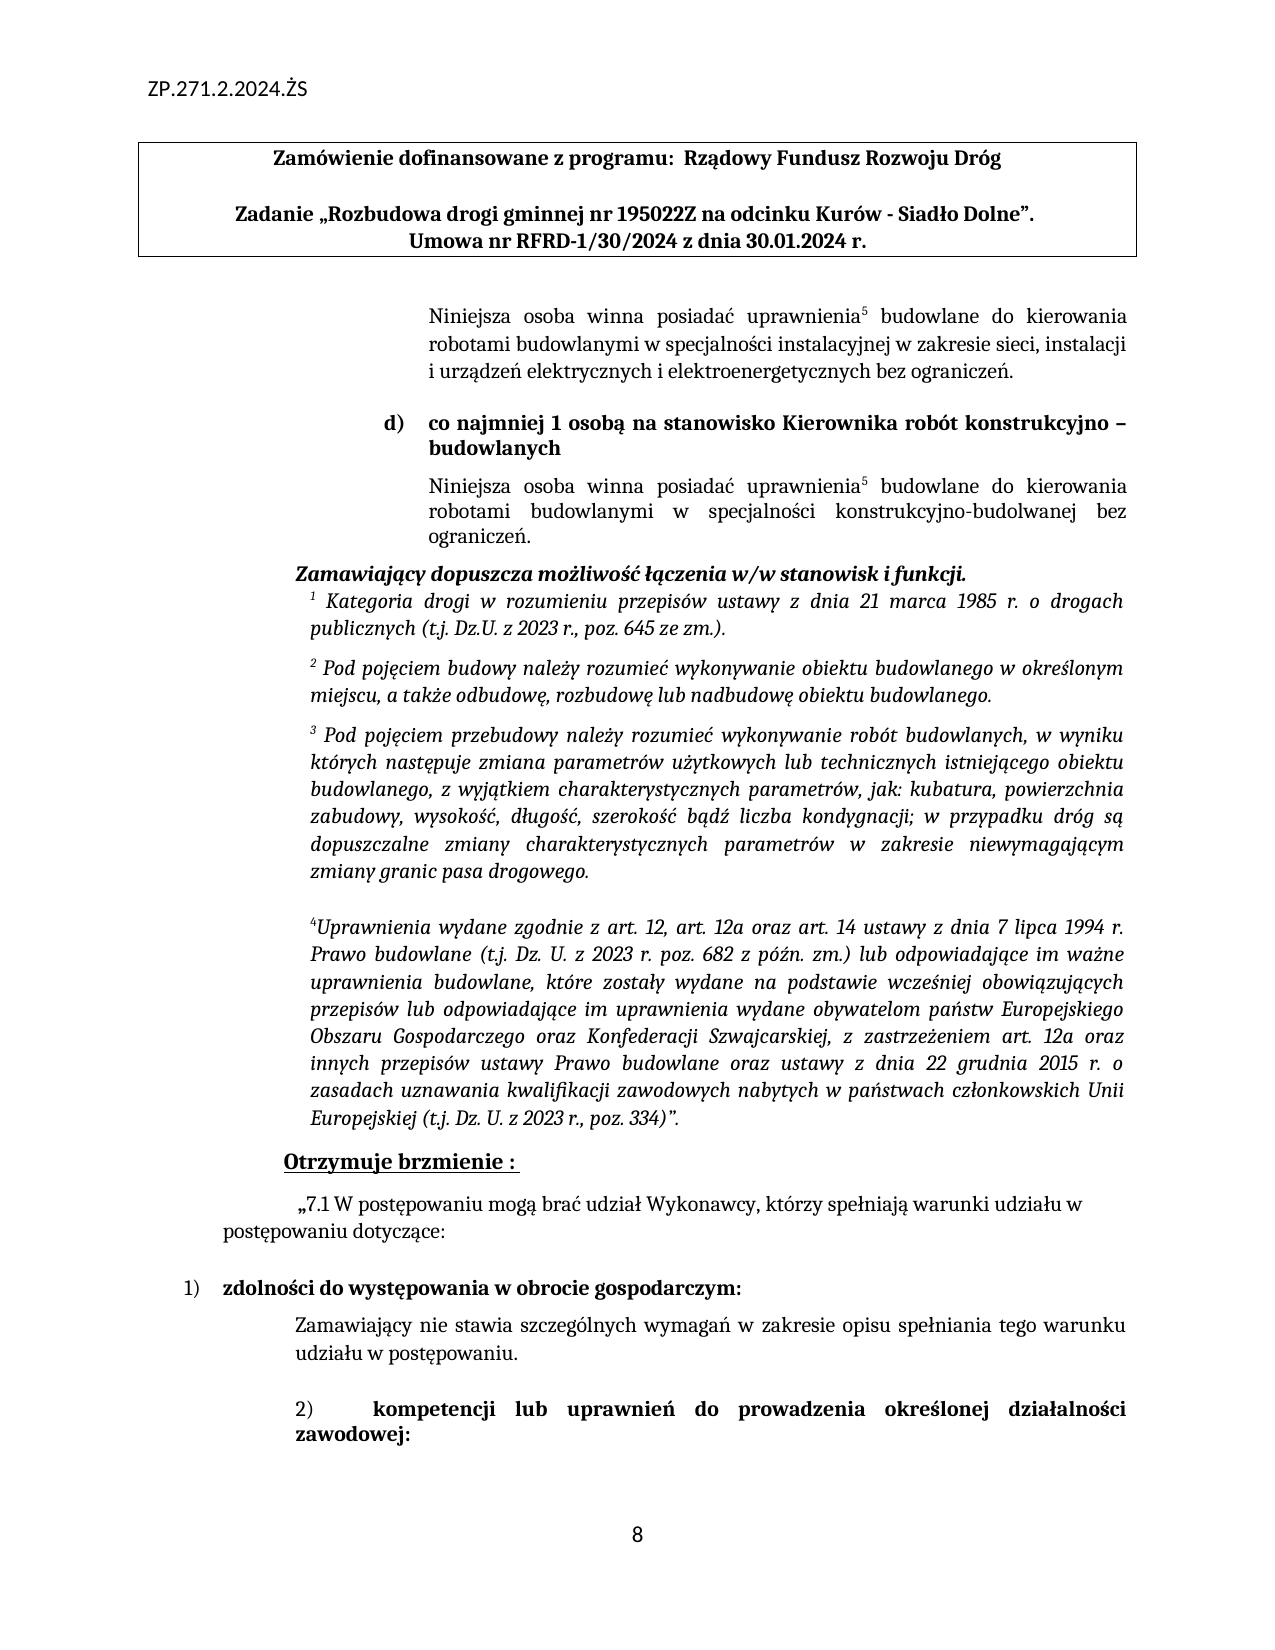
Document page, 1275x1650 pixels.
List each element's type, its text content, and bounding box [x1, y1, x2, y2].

text 4Uprawnienia wydane zgodnie z art. 12, art. 12a oraz art. 14 ustawy z dnia 7 lipca 1994 r. Prawo budowlane (t.j. Dz. U. z 2023 r. poz. 682 z późn. zm.) lub odpowiadające im ważne uprawnienia budowlane, które zostały wydane na podstawie wcześniej obowiązujących przepisów lub odpowiadające im uprawnienia wydane obywatelom państw Europejskiego Obszaru Gospodarczego oraz Konfederacji Szwajcarskiej, z zastrzeżeniem art. 12a oraz innych przepisów ustawy Prawo budowlane oraz ustawy z dnia 22 grudnia 2015 r. o zasadach uznawania kwalifikacji zawodowych nabytych w państwach członkowskich Unii Europejskiej (t.j. Dz. U. z 2023 r., poz. 334)”. [310, 915, 1127, 1131]
text 1 Kategoria drogi w rozumieniu przepisów ustawy z dnia 21 marca 1985 r. o drogach publicznych (t.j. Dz.U. z 2023 r., poz. 645 ze zm.). [310, 589, 1127, 641]
list co najmniej 1 osobą na stanowisko Kierownika robót konstrukcyjno – budowlanych [384, 411, 1127, 461]
text Zamawiający dopuszcza możliwość łączenia w/w stanowisk i funkcji. [295, 562, 1127, 587]
list kompetencji lub uprawnień do prowadzenia określonej działalności zawodowej: [295, 1397, 1127, 1447]
text 3 Pod pojęciem przebudowy należy rozumieć wykonywanie robót budowlanych, w wyniku których następuje zmiana parametrów użytkowych lub technicznych istniejącego obiektu budowlanego, z wyjątkiem charakterystycznych parametrów, jak: kubatura, powierzchnia zabudowy, wysokość, długość, szerokość bądź liczba kondygnacji; w przypadku dróg są dopuszczalne zmiany charakterystycznych parametrów w zakresie niewymagającym zmiany granic pasa drogowego. [310, 723, 1127, 884]
list Otrzymuje brzmienie : [283, 1149, 1127, 1176]
text „7.1 W postępowaniu mogą brać udział Wykonawcy, którzy spełniają warunki udziału w postępowaniu dotyczące: [148, 1192, 1127, 1244]
text 2 Pod pojęciem budowy należy rozumieć wykonywanie obiektu budowlanego w określonym miejscu, a także odbudowę, rozbudowę lub nadbudowę obiektu budowlanego. [310, 656, 1127, 708]
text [295, 1313, 1127, 1366]
list Niniejsza osoba winna posiadać uprawnienia5 budowlane do kierowania robotami budowlanymi w specjalności konstrukcyjno-budolwanej bez ograniczeń. [428, 474, 1127, 549]
text Niniejsza osoba winna posiadać uprawnienia5 budowlane do kierowania robotami budowlanymi w specjalności instalacyjnej w zakresie sieci, instalacji i urządzeń elektrycznych i elektroenergetycznych bez ograniczeń. [428, 304, 1127, 384]
list zdolności do występowania w obrocie gospodarczym: [148, 1275, 1127, 1301]
